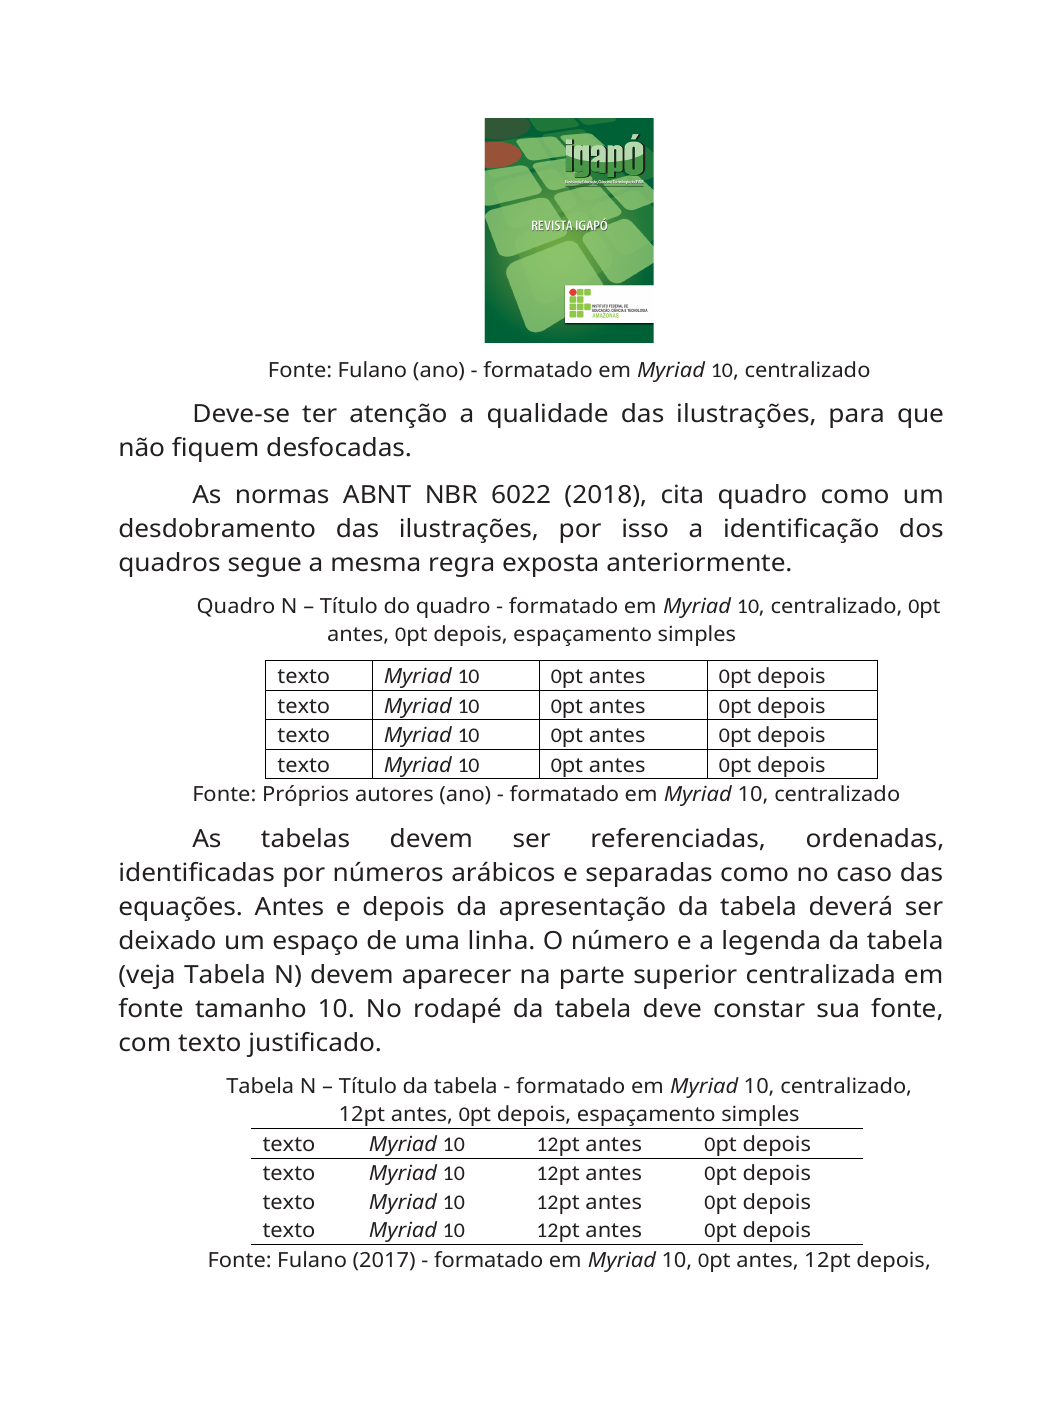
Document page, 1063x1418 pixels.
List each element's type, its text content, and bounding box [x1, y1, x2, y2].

text Deve-se ter atenção a qualidade das ilustrações, para que não fiquem desfocadas. [118, 396, 945, 464]
table_cell texto [266, 691, 372, 719]
table_header 0pt depois [693, 1129, 863, 1157]
table_header Myriad 10 [358, 1129, 525, 1157]
table_cell 0pt depois [693, 1187, 863, 1215]
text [118, 1245, 945, 1273]
table_cell 0pt depois [708, 691, 877, 719]
table_cell Myriad 10 [358, 1187, 525, 1215]
text 12pt antes, 0pt depois, espaçamento simples [118, 1099, 945, 1128]
table_cell Myriad 10 [373, 720, 539, 749]
table_header texto [266, 661, 372, 690]
picture [484, 118, 654, 343]
table_header 0pt depois [708, 661, 877, 690]
table_cell 12pt antes [525, 1159, 693, 1187]
table_cell Myriad 10 [373, 750, 539, 778]
table_cell 0pt antes [540, 720, 707, 749]
table_cell Myriad 10 [373, 691, 539, 719]
table_cell 0pt depois [708, 750, 877, 778]
text Fonte: Próprios autores (ano) - formatado em Myriad 10, centralizado [118, 779, 945, 808]
table_header 12pt antes [525, 1129, 693, 1157]
table_cell 0pt antes [540, 750, 707, 778]
table_header Myriad 10 [373, 661, 539, 690]
table_cell 12pt antes [525, 1215, 693, 1244]
text Tabela N – Título da tabela - formatado em Myriad 10, centralizado, [118, 1071, 945, 1099]
table_cell texto [251, 1159, 357, 1187]
table_cell 0pt depois [708, 720, 877, 749]
table_cell texto [251, 1215, 357, 1244]
text As tabelas devem ser referenciadas, ordenadas, identificadas por números arábicos e separadas como no caso das equações. Antes e depois da apresentação da tabela deverá ser deixado um espaço de uma linha. O número e a legenda da tabela (veja Tabela N) devem aparecer na parte superior centralizada em fonte tamanho 10. No rodapé da tabela deve constar sua fonte, com texto justificado. [118, 820, 945, 1059]
table_cell 0pt antes [540, 691, 707, 719]
table_header texto [251, 1129, 357, 1157]
table_cell 0pt depois [693, 1215, 863, 1244]
table_cell 0pt depois [693, 1159, 863, 1187]
table_cell texto [251, 1187, 357, 1215]
text As normas ABNT NBR 6022 (2018), cita quadro como um desdobramento das ilustrações, por isso a identificação dos quadros segue a mesma regra exposta anteriormente. [118, 476, 945, 578]
table_cell texto [266, 720, 372, 749]
table_cell Myriad 10 [358, 1215, 525, 1244]
table_cell Myriad 10 [358, 1159, 525, 1187]
table_header 0pt antes [540, 661, 707, 690]
text Fonte: Fulano (ano) - formatado em Myriad 10, centralizado [118, 355, 945, 383]
text Quadro N – Título do quadro - formatado em Myriad 10, centralizado, 0pt antes, 0pt depois, espaçamento simples [118, 591, 945, 648]
table_cell 12pt antes [525, 1187, 693, 1215]
table_cell texto [266, 750, 372, 778]
